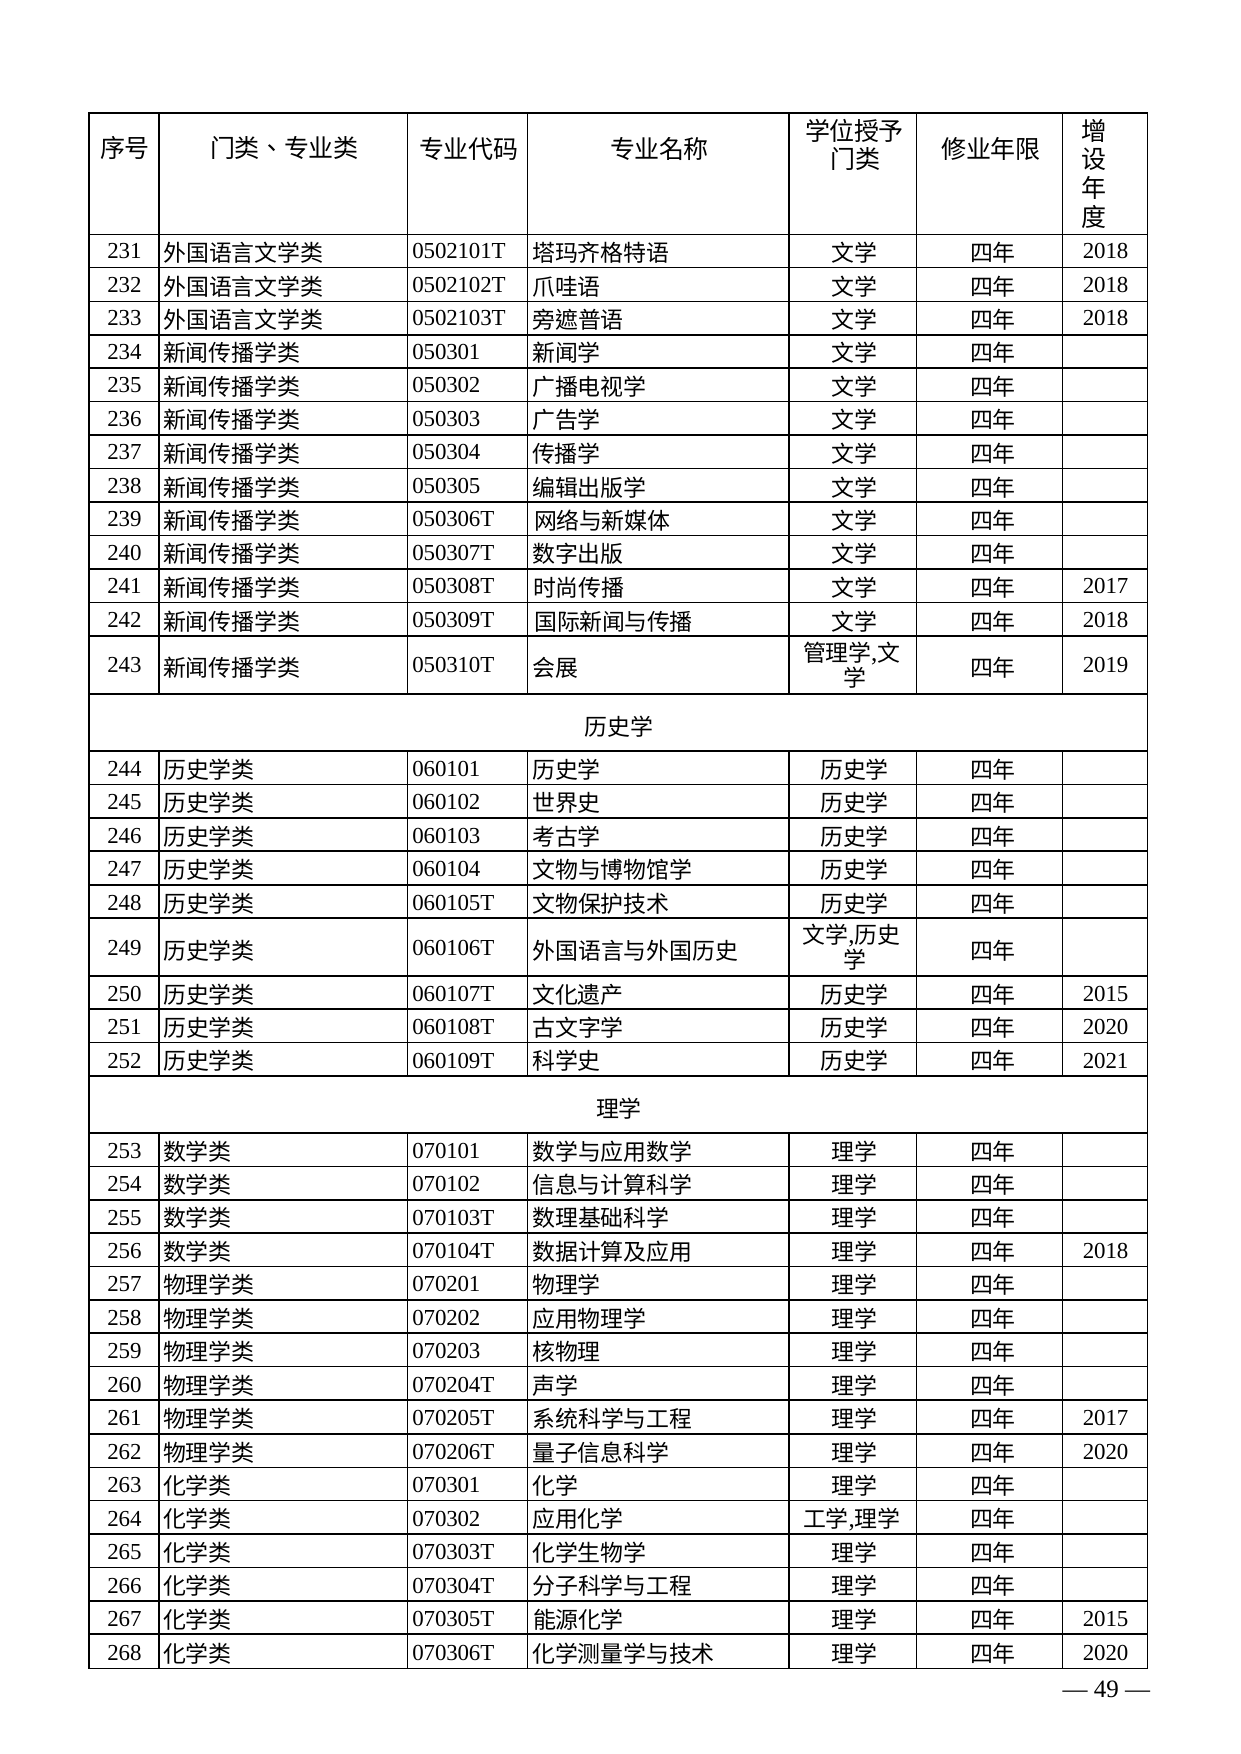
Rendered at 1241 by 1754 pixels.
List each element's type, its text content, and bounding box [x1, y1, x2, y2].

table_cell 2018 [1063, 268, 1147, 301]
table_cell 物理学类 [160, 1401, 407, 1433]
table_cell 理学 [790, 1401, 916, 1433]
table_cell 文学 [790, 436, 916, 468]
table_cell 四年 [917, 919, 1062, 975]
table_cell 070306T [408, 1635, 527, 1668]
table_cell 250 [90, 977, 158, 1008]
table_cell 历史学类 [160, 886, 407, 917]
table_cell [1063, 752, 1147, 784]
table_cell 历史学 [790, 1043, 916, 1075]
table_cell 242 [90, 603, 158, 635]
table_cell 235 [90, 369, 158, 401]
table_cell 四年 [917, 1535, 1062, 1566]
table_cell 声学 [528, 1367, 788, 1399]
table_cell 管理学,文 学 [790, 637, 916, 693]
table_cell 文学 [790, 469, 916, 501]
table_cell 新闻传播学类 [160, 536, 407, 568]
table_cell 260 [90, 1367, 158, 1399]
table_cell 数学类 [160, 1234, 407, 1266]
table_cell 0502101T [408, 235, 527, 267]
table_cell 四年 [917, 1043, 1062, 1075]
table_cell 四年 [917, 637, 1062, 693]
table_cell [1063, 503, 1147, 535]
table_cell 历史学类 [160, 1010, 407, 1042]
table_cell 新闻传播学类 [160, 469, 407, 501]
table_header 修业年限 [917, 114, 1062, 233]
table_cell 新闻传播学类 [160, 402, 407, 434]
table_cell 267 [90, 1602, 158, 1633]
table_cell 理学 [790, 1167, 916, 1199]
table_cell 工学,理学 [790, 1501, 916, 1533]
table_cell 考古学 [528, 819, 788, 850]
table_cell 历史学 [790, 819, 916, 850]
table_cell 历史学 [528, 752, 788, 784]
table_cell 理学 [790, 1134, 916, 1166]
table_cell 四年 [917, 1435, 1062, 1466]
table_cell 四年 [917, 570, 1062, 602]
table_header 增设 年度 [1063, 114, 1147, 233]
table_cell 060107T [408, 977, 527, 1008]
table_cell 四年 [917, 336, 1062, 367]
table_cell 070101 [408, 1134, 527, 1166]
table_cell 259 [90, 1334, 158, 1366]
table_cell 化学生物学 [528, 1535, 788, 1566]
table_cell [1063, 1267, 1147, 1299]
table_cell 四年 [917, 1334, 1062, 1366]
table_cell 新闻传播学类 [160, 436, 407, 468]
table_cell 时尚传播 [528, 570, 788, 602]
table_cell 广告学 [528, 402, 788, 434]
table_cell 262 [90, 1435, 158, 1466]
table_cell 253 [90, 1134, 158, 1166]
table_header 门类、专业类 [160, 114, 407, 233]
table_cell 理学 [790, 1334, 916, 1366]
table_cell 四年 [917, 1501, 1062, 1533]
table_cell 会展 [528, 637, 788, 693]
table_cell 四年 [917, 1602, 1062, 1633]
table_cell 四年 [917, 369, 1062, 401]
table_cell 2021 [1063, 1043, 1147, 1075]
table_cell 2018 [1063, 302, 1147, 334]
table_cell 241 [90, 570, 158, 602]
table_cell [1063, 1167, 1147, 1199]
table_cell 文学 [790, 402, 916, 434]
table_cell 信息与计算科学 [528, 1167, 788, 1199]
table_cell 历史学类 [160, 852, 407, 884]
table_cell 四年 [917, 1134, 1062, 1166]
table_cell 2020 [1063, 1635, 1147, 1668]
table_cell 四年 [917, 785, 1062, 817]
table_cell 256 [90, 1234, 158, 1266]
table_cell 数字出版 [528, 536, 788, 568]
table_cell 245 [90, 785, 158, 817]
table_cell 物理学类 [160, 1334, 407, 1366]
table_cell 四年 [917, 1568, 1062, 1600]
table_cell 物理学类 [160, 1301, 407, 1332]
table_cell 四年 [917, 1468, 1062, 1500]
table_cell 历史学类 [160, 785, 407, 817]
table_cell 236 [90, 402, 158, 434]
table_cell 2017 [1063, 570, 1147, 602]
table_cell 2019 [1063, 637, 1147, 693]
table_cell 物理学类 [160, 1367, 407, 1399]
table_cell 2017 [1063, 1401, 1147, 1433]
table_cell [1063, 1501, 1147, 1533]
table_cell 四年 [917, 235, 1062, 267]
table_cell 数据计算及应用 [528, 1234, 788, 1266]
table_cell 060101 [408, 752, 527, 784]
table_cell 能源化学 [528, 1602, 788, 1633]
table_cell 理学 [790, 1267, 916, 1299]
table_cell 050310T [408, 637, 527, 693]
table_cell 265 [90, 1535, 158, 1566]
table_cell 四年 [917, 977, 1062, 1008]
table_cell [1063, 1201, 1147, 1232]
table_cell 261 [90, 1401, 158, 1433]
table_cell 050303 [408, 402, 527, 434]
table_cell 258 [90, 1301, 158, 1332]
table_cell 四年 [917, 752, 1062, 784]
table_cell 237 [90, 436, 158, 468]
table_cell 理学 [790, 1435, 916, 1466]
table_cell 理学 [90, 1077, 1147, 1132]
table_cell 理学 [790, 1234, 916, 1266]
table_cell 233 [90, 302, 158, 334]
table_cell 量子信息科学 [528, 1435, 788, 1466]
table_cell 238 [90, 469, 158, 501]
table_cell 四年 [917, 1201, 1062, 1232]
table_cell 070104T [408, 1234, 527, 1266]
table_cell 外国语言与外国历史 [528, 919, 788, 975]
table_cell 050302 [408, 369, 527, 401]
table_cell 数理基础科学 [528, 1201, 788, 1232]
table_cell 历史学类 [160, 977, 407, 1008]
table_cell 历史学 [790, 1010, 916, 1042]
table_cell 246 [90, 819, 158, 850]
table_cell 四年 [917, 268, 1062, 301]
table_cell 应用化学 [528, 1501, 788, 1533]
table_cell 塔玛齐格特语 [528, 235, 788, 267]
table_cell 070205T [408, 1401, 527, 1433]
table_cell 四年 [917, 536, 1062, 568]
table_cell 历史学类 [160, 919, 407, 975]
table_cell 化学测量学与技术 [528, 1635, 788, 1668]
table_cell 广播电视学 [528, 369, 788, 401]
table_cell 新闻传播学类 [160, 570, 407, 602]
table_cell 244 [90, 752, 158, 784]
table_cell 文学 [790, 336, 916, 367]
table_cell 数学类 [160, 1167, 407, 1199]
table_cell 历史学 [90, 695, 1147, 750]
table_cell 四年 [917, 1267, 1062, 1299]
table_cell 264 [90, 1501, 158, 1533]
table_cell 060109T [408, 1043, 527, 1075]
table_cell 历史学 [790, 886, 916, 917]
table_cell 文学 [790, 503, 916, 535]
table_cell 传播学 [528, 436, 788, 468]
table_cell [1063, 1134, 1147, 1166]
table_cell 化学类 [160, 1568, 407, 1600]
table_cell 四年 [917, 1301, 1062, 1332]
table_cell 070204T [408, 1367, 527, 1399]
table_cell 四年 [917, 1367, 1062, 1399]
table_header 专业名称 [528, 114, 788, 233]
table_cell 070202 [408, 1301, 527, 1332]
table_cell [1063, 1367, 1147, 1399]
table_cell 060104 [408, 852, 527, 884]
table_cell 文学 [790, 603, 916, 635]
table_cell 050307T [408, 536, 527, 568]
table_cell 2018 [1063, 1234, 1147, 1266]
table_cell 239 [90, 503, 158, 535]
table_cell 四年 [917, 436, 1062, 468]
table_cell 252 [90, 1043, 158, 1075]
table_cell 060102 [408, 785, 527, 817]
table_cell 新闻传播学类 [160, 637, 407, 693]
table_cell 060106T [408, 919, 527, 975]
table_cell [1063, 819, 1147, 850]
table_cell 2018 [1063, 603, 1147, 635]
table_cell 四年 [917, 1234, 1062, 1266]
table_cell 文学 [790, 302, 916, 334]
table_cell 新闻传播学类 [160, 503, 407, 535]
table_cell 物理学类 [160, 1267, 407, 1299]
table_cell 文学 [790, 369, 916, 401]
table_cell 070304T [408, 1568, 527, 1600]
table_cell 应用物理学 [528, 1301, 788, 1332]
table_cell 理学 [790, 1301, 916, 1332]
table_cell [1063, 886, 1147, 917]
table_cell 历史学类 [160, 752, 407, 784]
table_cell 理学 [790, 1568, 916, 1600]
table_cell 050301 [408, 336, 527, 367]
table_cell 四年 [917, 603, 1062, 635]
table_cell 文学 [790, 570, 916, 602]
table_cell 2020 [1063, 1435, 1147, 1466]
table_cell 数学与应用数学 [528, 1134, 788, 1166]
table_cell 263 [90, 1468, 158, 1500]
table_cell 文学 [790, 536, 916, 568]
table_cell 070201 [408, 1267, 527, 1299]
table_cell 历史学类 [160, 1043, 407, 1075]
table_cell 070301 [408, 1468, 527, 1500]
table_cell 新闻传播学类 [160, 369, 407, 401]
table_cell 化学类 [160, 1468, 407, 1500]
table_cell 化学类 [160, 1602, 407, 1633]
table_cell 251 [90, 1010, 158, 1042]
table_cell 243 [90, 637, 158, 693]
table_cell 外国语言文学类 [160, 268, 407, 301]
table_cell 核物理 [528, 1334, 788, 1366]
table_cell 历史学类 [160, 819, 407, 850]
table_cell 四年 [917, 1401, 1062, 1433]
table_cell 四年 [917, 469, 1062, 501]
table_cell [1063, 536, 1147, 568]
table_cell 070203 [408, 1334, 527, 1366]
table_cell 理学 [790, 1635, 916, 1668]
table_header 专业代码 [408, 114, 527, 233]
table_cell 理学 [790, 1602, 916, 1633]
table_cell 四年 [917, 819, 1062, 850]
table_cell 240 [90, 536, 158, 568]
table_cell 历史学 [790, 752, 916, 784]
table_cell 四年 [917, 886, 1062, 917]
table_cell 232 [90, 268, 158, 301]
table_header 学位授予 门类 [790, 114, 916, 233]
table_header 序号 [90, 114, 158, 233]
table_cell 四年 [917, 402, 1062, 434]
table_cell 255 [90, 1201, 158, 1232]
table_cell 050308T [408, 570, 527, 602]
table_cell 0502103T [408, 302, 527, 334]
table_cell 历史学 [790, 977, 916, 1008]
table_cell 物理学 [528, 1267, 788, 1299]
table_cell 编辑出版学 [528, 469, 788, 501]
table_cell 历史学 [790, 785, 916, 817]
table_cell 系统科学与工程 [528, 1401, 788, 1433]
table_cell 数学类 [160, 1134, 407, 1166]
table_cell 化学 [528, 1468, 788, 1500]
table_cell 新闻传播学类 [160, 603, 407, 635]
table_cell 268 [90, 1635, 158, 1668]
table_cell 文学 [790, 235, 916, 267]
table_cell 231 [90, 235, 158, 267]
table_cell 2015 [1063, 977, 1147, 1008]
table_cell 四年 [917, 1010, 1062, 1042]
table_cell [1063, 852, 1147, 884]
table_cell 060108T [408, 1010, 527, 1042]
table_cell 四年 [917, 302, 1062, 334]
table_cell 文物保护技术 [528, 886, 788, 917]
table_cell 0502102T [408, 268, 527, 301]
table_cell 文物与博物馆学 [528, 852, 788, 884]
table_cell [1063, 436, 1147, 468]
table_cell 266 [90, 1568, 158, 1600]
table_cell [1063, 1535, 1147, 1566]
table_cell [1063, 785, 1147, 817]
table_cell 070303T [408, 1535, 527, 1566]
table_cell 新闻学 [528, 336, 788, 367]
table_cell 247 [90, 852, 158, 884]
table_cell 理学 [790, 1201, 916, 1232]
table_cell 外国语言文学类 [160, 302, 407, 334]
table_cell 四年 [917, 1167, 1062, 1199]
table_cell 234 [90, 336, 158, 367]
table_cell 060103 [408, 819, 527, 850]
table_cell 070206T [408, 1435, 527, 1466]
table_cell 数学类 [160, 1201, 407, 1232]
table_cell 网络与新媒体 [528, 503, 788, 535]
table_cell [1063, 402, 1147, 434]
table_cell 050305 [408, 469, 527, 501]
table_cell 060105T [408, 886, 527, 917]
table_cell [1063, 369, 1147, 401]
table_cell 四年 [917, 852, 1062, 884]
table_cell 2015 [1063, 1602, 1147, 1633]
table_cell 化学类 [160, 1501, 407, 1533]
table_cell 070103T [408, 1201, 527, 1232]
table_cell [1063, 1568, 1147, 1600]
table_cell [1063, 469, 1147, 501]
table_cell 2018 [1063, 235, 1147, 267]
table_cell 化学类 [160, 1635, 407, 1668]
table_cell 050304 [408, 436, 527, 468]
table_cell [1063, 336, 1147, 367]
table_cell 2020 [1063, 1010, 1147, 1042]
table_cell 文学 [790, 268, 916, 301]
table_cell 文化遗产 [528, 977, 788, 1008]
table_cell 254 [90, 1167, 158, 1199]
table_cell 物理学类 [160, 1435, 407, 1466]
table_cell [1063, 1468, 1147, 1500]
table_cell 070305T [408, 1602, 527, 1633]
table_cell 070102 [408, 1167, 527, 1199]
table_cell [1063, 1301, 1147, 1332]
table_cell 科学史 [528, 1043, 788, 1075]
table_cell 248 [90, 886, 158, 917]
table_cell 旁遮普语 [528, 302, 788, 334]
table_cell 理学 [790, 1535, 916, 1566]
table_cell [1063, 919, 1147, 975]
table_cell 历史学 [790, 852, 916, 884]
table_cell 化学类 [160, 1535, 407, 1566]
table_cell 理学 [790, 1367, 916, 1399]
table_cell 050306T [408, 503, 527, 535]
table_cell 古文字学 [528, 1010, 788, 1042]
table_cell 世界史 [528, 785, 788, 817]
table_cell 257 [90, 1267, 158, 1299]
table_cell 外国语言文学类 [160, 235, 407, 267]
table_cell 新闻传播学类 [160, 336, 407, 367]
table_cell 四年 [917, 1635, 1062, 1668]
table_cell 爪哇语 [528, 268, 788, 301]
table_cell [1063, 1334, 1147, 1366]
table_cell 国际新闻与传播 [528, 603, 788, 635]
table_cell 四年 [917, 503, 1062, 535]
table_cell 分子科学与工程 [528, 1568, 788, 1600]
table_cell 文学,历史 学 [790, 919, 916, 975]
table_cell 070302 [408, 1501, 527, 1533]
table_cell 050309T [408, 603, 527, 635]
table_cell 理学 [790, 1468, 916, 1500]
table_cell 249 [90, 919, 158, 975]
